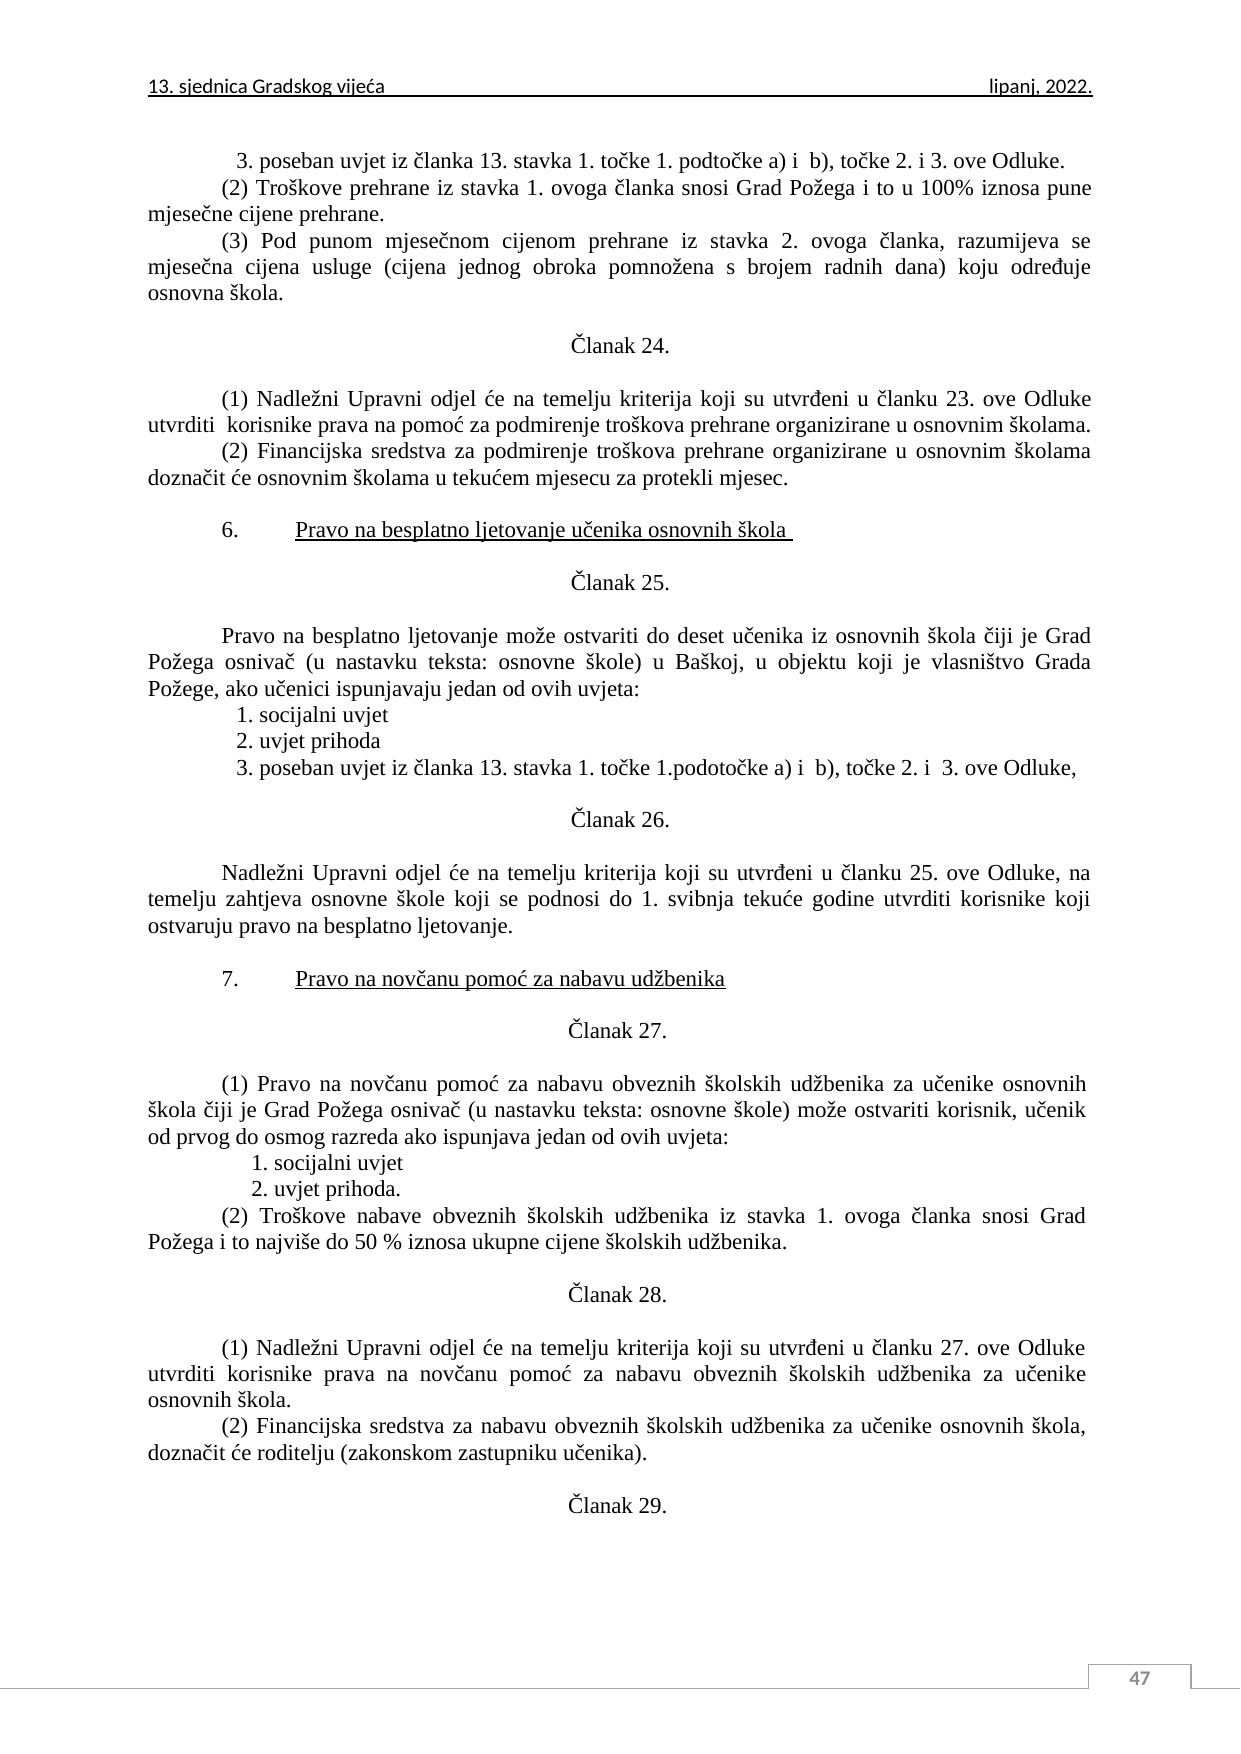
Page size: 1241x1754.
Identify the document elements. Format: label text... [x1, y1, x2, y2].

text (3) Pod punom mjesečnom cijenom prehrane iz stavka 2. ovoga članka, razumijeva se mjesečna cijena usluge (cijena jednog obroka pomnožena s brojem radnih dana) koju određuje osnovna škola. [148, 227, 1093, 306]
text 6. Pravo na besplatno ljetovanje učenika osnovnih škola [148, 517, 1093, 543]
text Pravo na besplatno ljetovanje može ostvariti do deset učenika iz osnovnih škola čiji je Grad Požega osnivač (u nastavku teksta: osnovne škole) u Baškoj, u objektu koji je vlasništvo Grada Požege, ako učenici ispunjavaju jedan od ovih uvjeta: [148, 622, 1093, 701]
text Članak 28. [148, 1281, 1087, 1307]
text Članak 29. [148, 1492, 1087, 1518]
text 3. poseban uvjet iz članka 13. stavka 1. točke 1. podtočke a) i b), točke 2. i 3. ove Odluke. [148, 148, 1093, 174]
text 2. uvjet prihoda. [148, 1175, 1087, 1202]
text (1) Nadležni Upravni odjel će na temelju kriterija koji su utvrđeni u članku 27. ove Odluke utvrditi korisnike prava na novčanu pomoć za nabavu obveznih školskih udžbenika za učenike osnovnih škola. [148, 1333, 1087, 1413]
text (1) Nadležni Upravni odjel će na temelju kriterija koji su utvrđeni u članku 23. ove Odluke utvrditi korisnike prava na pomoć za podmirenje troškova prehrane organizirane u osnovnim školama. [148, 385, 1093, 437]
text (2) Troškove nabave obveznih školskih udžbenika iz stavka 1. ovoga članka snosi Grad Požega i to najviše do 50 % iznosa ukupne cijene školskih udžbenika. [148, 1202, 1087, 1254]
text 3. poseban uvjet iz članka 13. stavka 1. točke 1.podotočke a) i b), točke 2. i 3. ove Odluke, [148, 754, 1093, 780]
text Nadležni Upravni odjel će na temelju kriterija koji su utvrđeni u članku 25. ove Odluke, na temelju zahtjeva osnovne škole koji se podnosi do 1. svibnja tekuće godine utvrditi korisnike koji ostvaruju pravo na besplatno ljetovanje. [148, 859, 1093, 938]
text (2) Financijska sredstva za nabavu obveznih školskih udžbenika za učenike osnovnih škola, doznačit će roditelju (zakonskom zastupniku učenika). [148, 1413, 1087, 1465]
text Članak 25. [148, 569, 1093, 596]
text Članak 24. [148, 332, 1093, 358]
text Članak 26. [148, 806, 1093, 833]
text 1. socijalni uvjet [148, 1149, 1087, 1175]
text (2) Troškove prehrane iz stavka 1. ovoga članka snosi Grad Požega i to u 100% iznosa pune mjesečne cijene prehrane. [148, 174, 1093, 227]
text Članak 27. [148, 1017, 1087, 1044]
text 2. uvjet prihoda [148, 727, 1093, 754]
text 1. socijalni uvjet [148, 701, 1093, 727]
text 7. Pravo na novčanu pomoć za nabavu udžbenika [148, 964, 1087, 991]
text (1) Pravo na novčanu pomoć za nabavu obveznih školskih udžbenika za učenike osnovnih škola čiji je Grad Požega osnivač (u nastavku teksta: osnovne škole) može ostvariti korisnik, učenik od prvog do osmog razreda ako ispunjava jedan od ovih uvjeta: [148, 1070, 1087, 1149]
text (2) Financijska sredstva za podmirenje troškova prehrane organizirane u osnovnim školama doznačit će osnovnim školama u tekućem mjesecu za protekli mjesec. [148, 437, 1093, 490]
